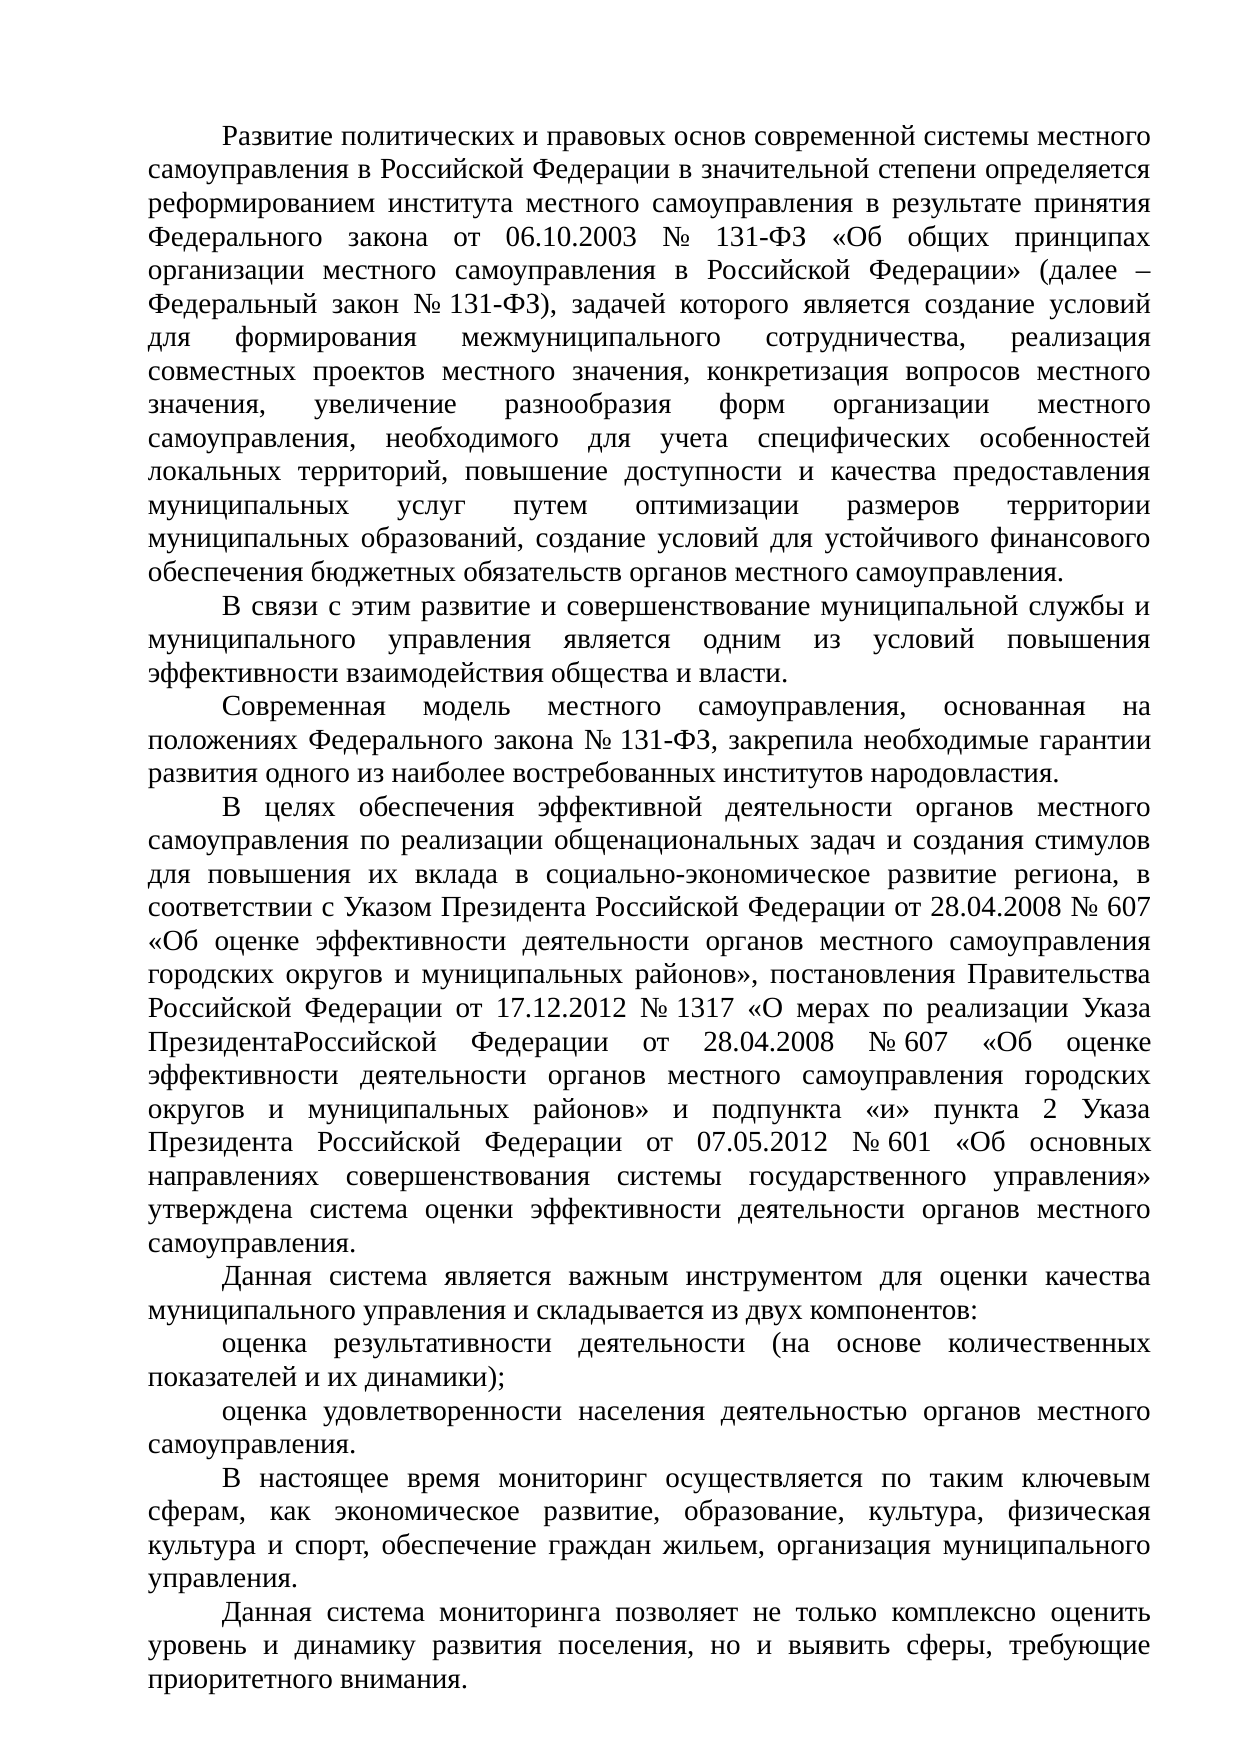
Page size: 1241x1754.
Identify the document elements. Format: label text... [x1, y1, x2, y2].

text Развитие политических и правовых основ современной системы местного самоуправления в Российской Федерации в значительной степени определяется реформированием института местного самоуправления в результате принятия Федерального закона от 06.10.2003 № 131-ФЗ «Об общих принципах организации местного самоуправления в Российской Федерации» (далее – Федеральный закон № 131-ФЗ), задачей которого является создание условий для формирования межмуниципального сотрудничества, реализация совместных проектов местного значения, конкретизация вопросов местного значения, увеличение разнообразия форм организации местного самоуправления, необходимого для учета специфических особенностей локальных территорий, повышение доступности и качества предоставления муниципальных услуг путем оптимизации размеров территории муниципальных образований, создание условий для устойчивого финансового обеспечения бюджетных обязательств органов местного самоуправления. [148, 118, 1152, 588]
text В настоящее время мониторинг осуществляется по таким ключевым сферам, как экономическое развитие, образование, культура, физическая культура и спорт, обеспечение граждан жильем, организация муниципального управления. [148, 1460, 1152, 1594]
text В связи с этим развитие и совершенствование муниципальной службы и муниципального управления является одним из условий повышения эффективности взаимодействия общества и власти. [148, 588, 1152, 688]
text Данная система является важным инструментом для оценки качества муниципального управления и складывается из двух компонентов: [148, 1258, 1152, 1326]
text оценка удовлетворенности населения деятельностью органов местного самоуправления. [148, 1393, 1152, 1460]
text оценка результативности деятельности (на основе количественных показателей и их динамики); [148, 1326, 1152, 1393]
text Данная система мониторинга позволяет не только комплексно оценить уровень и динамику развития поселения, но и выявить сферы, требующие приоритетного внимания. [148, 1594, 1152, 1694]
text Современная модель местного самоуправления, основанная на положениях Федерального закона № 131-ФЗ, закрепила необходимые гарантии развития одного из наиболее востребованных институтов народовластия. [148, 688, 1152, 789]
text В целях обеспечения эффективной деятельности органов местного самоуправления по реализации общенациональных задач и создания стимулов для повышения их вклада в социально-экономическое развитие региона, в соответствии с Указом Президента Российской Федерации от 28.04.2008 № 607 «Об оценке эффективности деятельности органов местного самоуправления городских округов и муниципальных районов», постановления Правительства Российской Федерации от 17.12.2012 № 1317 «О мерах по реализации Указа ПрезидентаРоссийской Федерации от 28.04.2008 № 607 «Об оценке эффективности деятельности органов местного самоуправления городских округов и муниципальных районов» и подпункта «и» пункта 2 Указа Президента Российской Федерации от 07.05.2012 № 601 «Об основных направлениях совершенствования системы государственного управления» утверждена система оценки эффективности деятельности органов местного самоуправления. [148, 789, 1152, 1258]
